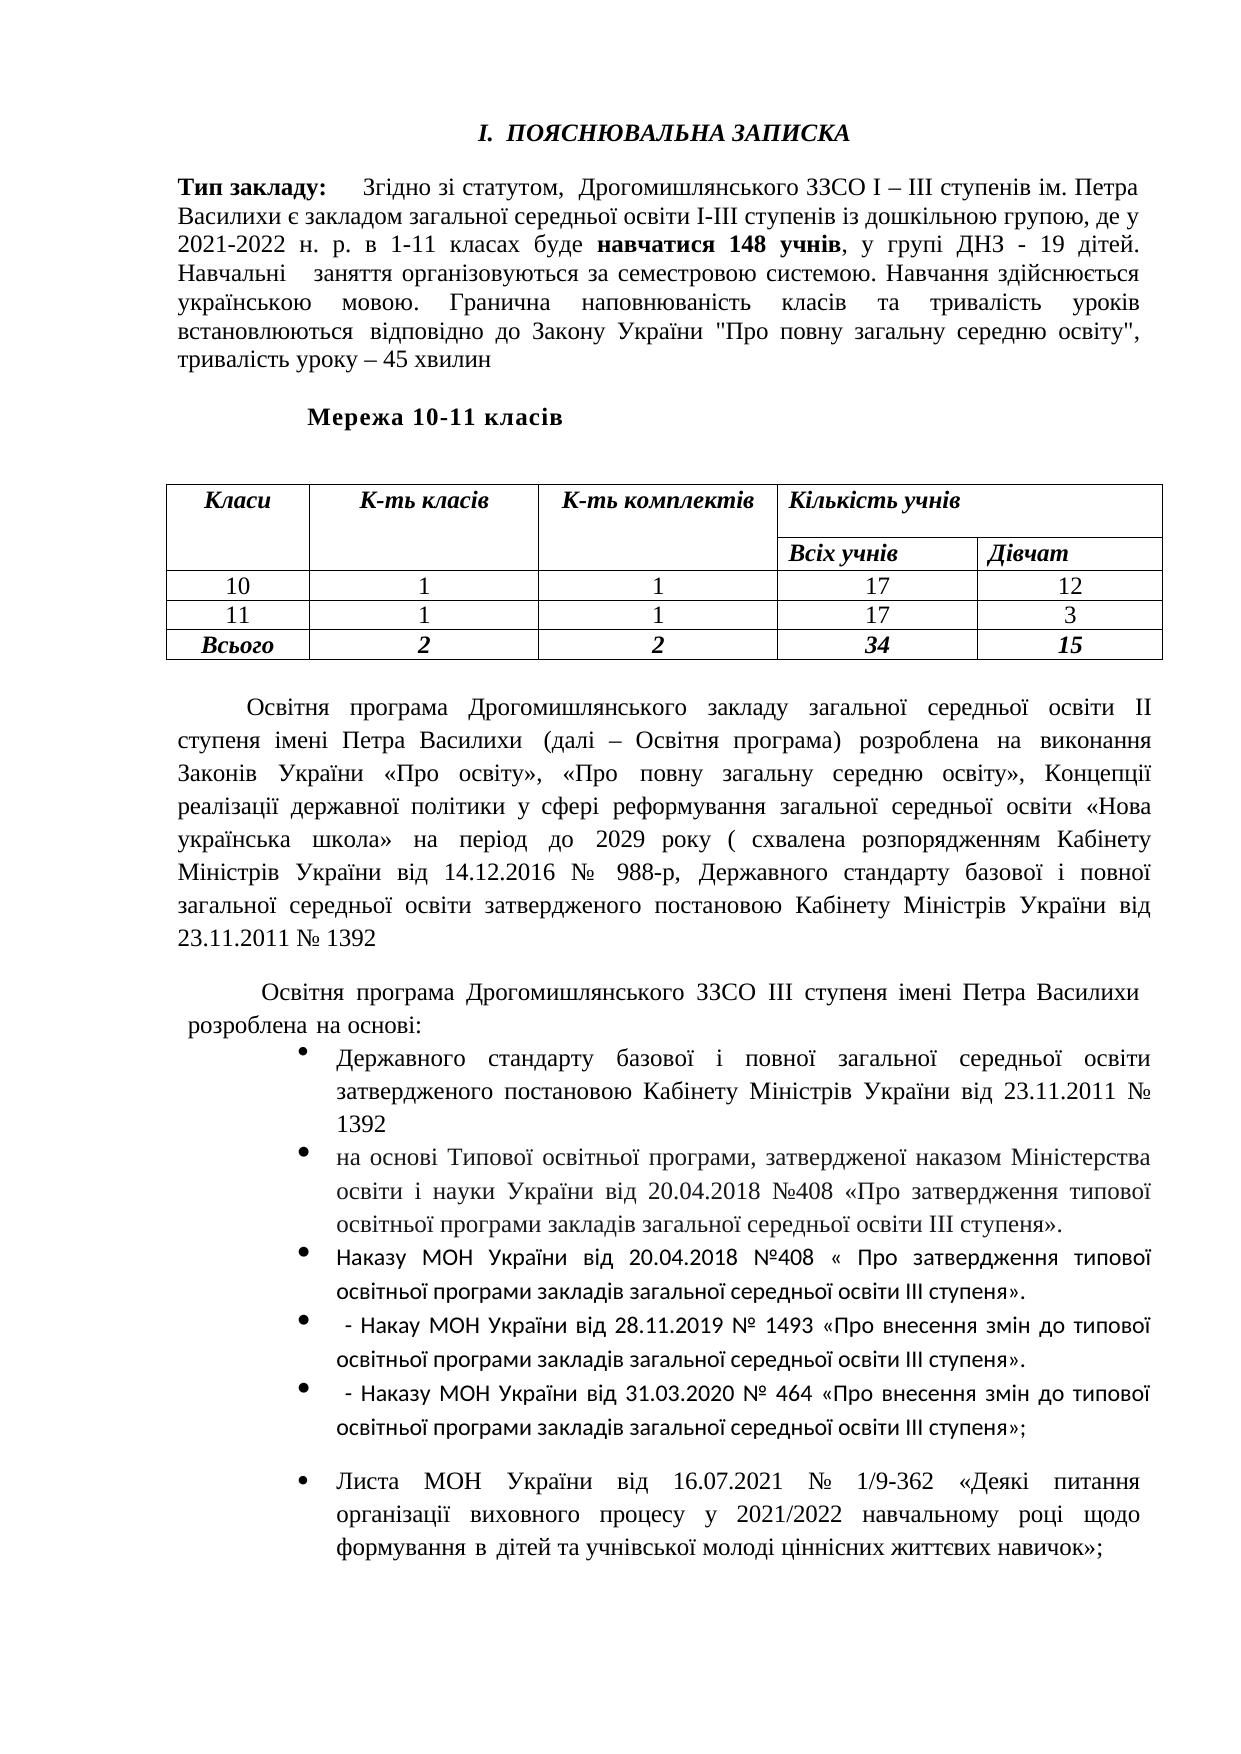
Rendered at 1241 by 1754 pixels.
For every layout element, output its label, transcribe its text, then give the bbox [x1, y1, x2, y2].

list Наказу МОН України від 20.04.2018 №408 « Про затвердження типової освітньої програми закладів загальної середньої освіти ІІІ ступеня». [299, 1242, 1152, 1306]
table_cell 17 [778, 571, 977, 599]
table_cell 10 [167, 571, 309, 599]
text І. ПОЯСНЮВАЛЬНА ЗАПИСКА [177, 118, 1152, 147]
table_cell 11 [167, 601, 309, 629]
list - Накау МОН України від 28.11.2019 № 1493 «Про внесення змін до типової освітньої програми закладів загальної середньої освіти ІІІ ступеня». [299, 1310, 1152, 1373]
table_cell 1 [310, 601, 538, 629]
table_cell 1 [310, 571, 538, 599]
text Освітня програма Дрогомишлянського закладу загальної середньої освіти ІІ ступеня імені Петра Василихи (далі – Освітня програма) розроблена на виконання Законів України «Про освіту», «Про повну загальну середню освіту», Концепції реалізації державної політики у сфері реформування загальної середньої освіти «Нова українська школа» на період до 2029 року ( схвалена розпорядженням Кабінету Міністрів України від 14.12.2016 № 988-р, Державного стандарту базової і повної загальної середньої освіти затвердженого постановою Кабінету Міністрів України від 23.11.2011 № 1392 [177, 692, 1152, 952]
list Державного стандарту базової і повної загальної середньої освіти затвердженого постановою Кабінету Міністрів України від 23.11.2011 № 1392 [299, 1043, 1152, 1138]
text Тип закладу: Згідно зі статутом, Дрогомишлянського ЗЗСО І – ІІІ ступенів ім. Петра Василихи є закладом загальної середньої освіти І-ІІІ ступенів із дошкільною групою, де у 2021-2022 н. р. в 1-11 класах буде навчатися 148 учнів, у групі ДНЗ - 19 дітей. Навчальні заняття організовуються за семестровою системою. Навчання здійснюється українською мовою. Гранична наповнюваність класів та тривалість уроків встановлюються відповідно до Закону України "Про повну загальну середню освіту", тривалість уроку – 45 хвилин [177, 172, 1140, 373]
table_cell Всього [167, 630, 309, 659]
list - Наказу МОН України від 31.03.2020 № 464 «Про внесення змін до типової освітньої програми закладів загальної середньої освіти ІІІ ступеня»; [299, 1378, 1152, 1441]
table_cell Дівчат [978, 538, 1162, 570]
list на основі Типової освітньої програми, затвердженої наказом Міністерства освіти і науки України від 20.04.2018 №408 «Про затвердження типової освітньої програми закладів загальної середньої освіти ІІІ ступеня». [299, 1142, 1152, 1238]
table_header Кількість учнів [778, 485, 1162, 537]
text Освітня програма Дрогомишлянського ЗЗСО ІІІ ступеня імені Петра Василихи розроблена на основі: [188, 977, 1140, 1039]
table_header К-ть комплектів [539, 485, 777, 570]
table_cell Всіх учнів [778, 538, 977, 570]
list Листа МОН України від 16.07.2021 № 1/9-362 «Деякі питання організації виховного процесу у 2021/2022 навчальному році щодо формування в дітей та учнівської молоді ціннісних життєвих навичок»; [299, 1466, 1140, 1561]
table_cell 17 [778, 601, 977, 629]
text Мережа 10-11 класів [233, 402, 1140, 431]
table_cell 1 [539, 571, 777, 599]
table_cell 2 [310, 630, 538, 659]
table_header Класи [167, 485, 309, 570]
table_cell 12 [978, 571, 1162, 599]
table_header К-ть класів [310, 485, 538, 570]
table_cell 34 [778, 630, 977, 659]
table_cell 15 [978, 630, 1162, 659]
table_cell 1 [539, 601, 777, 629]
table_cell 2 [539, 630, 777, 659]
table_cell 3 [978, 601, 1162, 629]
